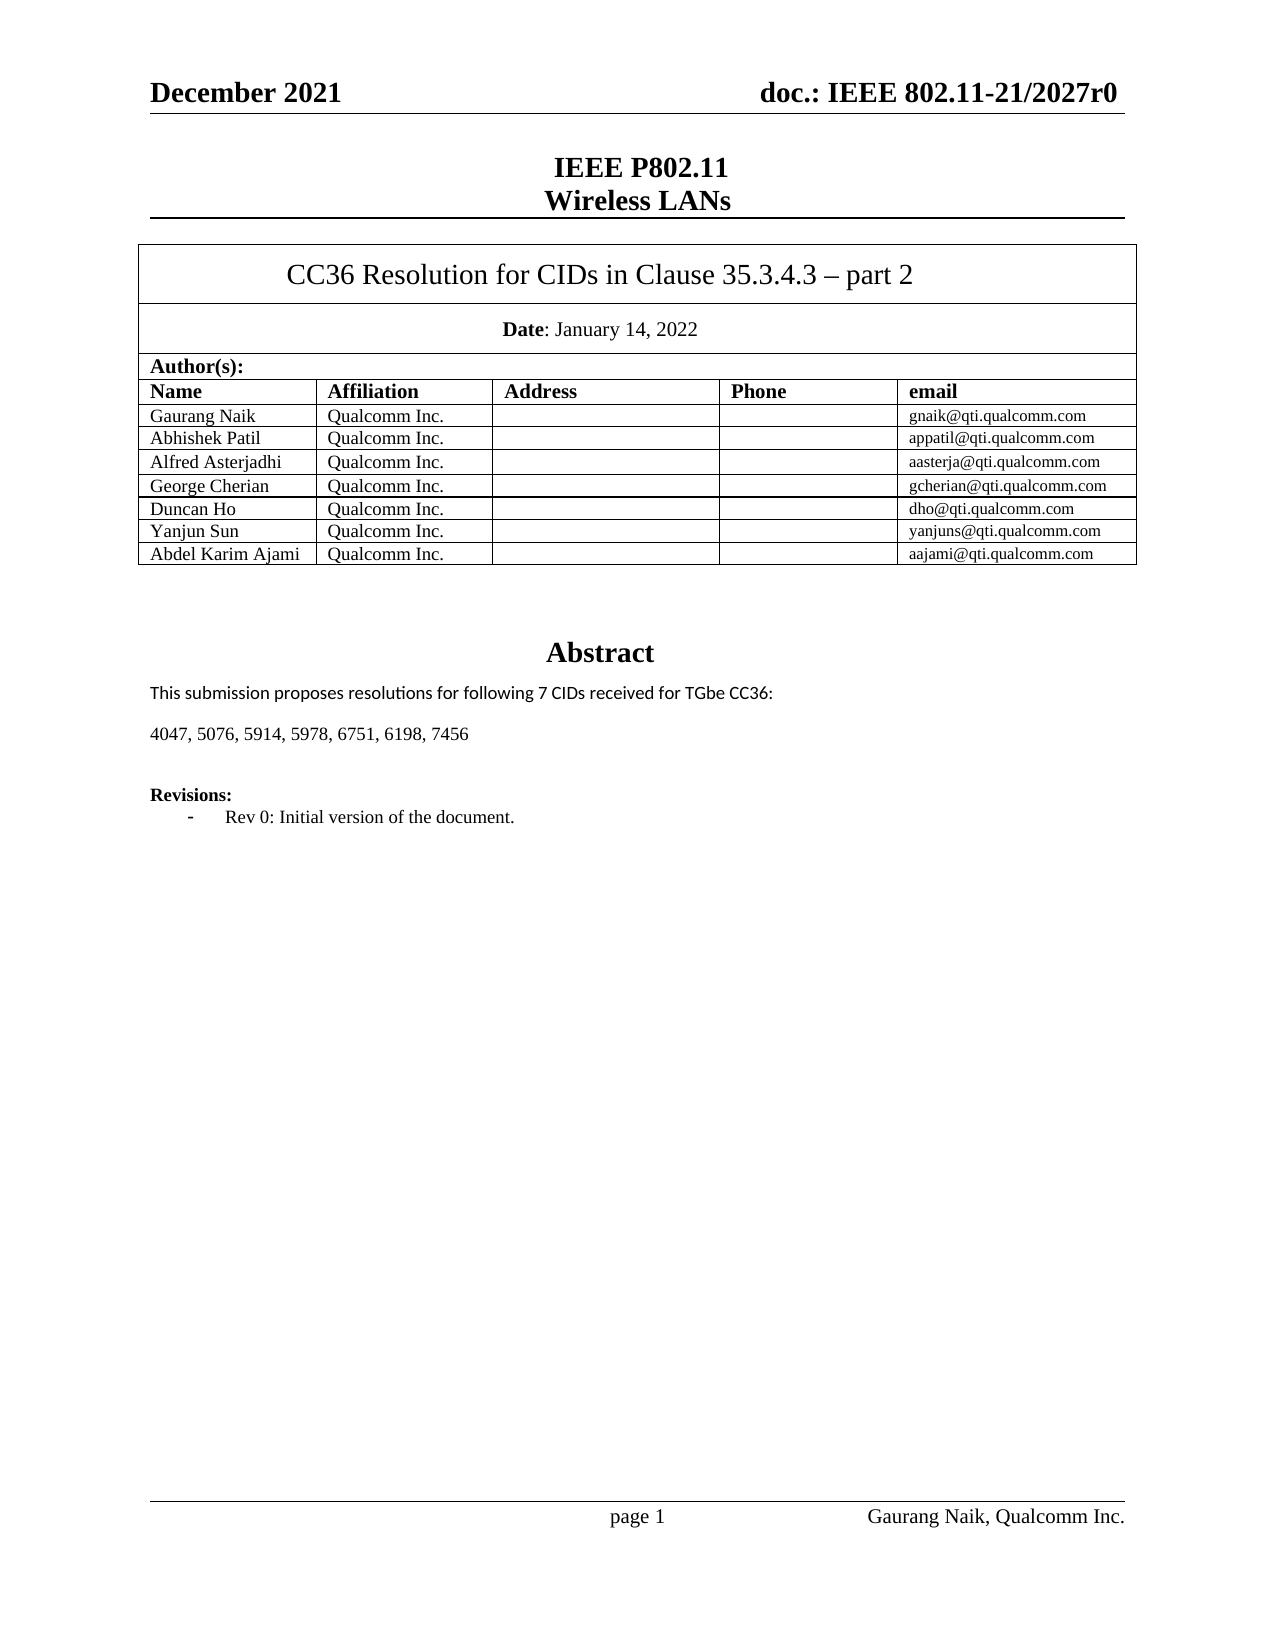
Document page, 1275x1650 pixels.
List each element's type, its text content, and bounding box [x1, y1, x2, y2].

table_cell Name [139, 380, 316, 403]
table_cell Qualcomm Inc. [317, 450, 492, 474]
table_cell [720, 405, 897, 426]
table_cell [493, 498, 719, 519]
table_cell Duncan Ho [139, 498, 316, 519]
table_cell [720, 427, 897, 449]
table_cell [493, 427, 719, 449]
text IEEE P802.11 Wireless LANs [150, 150, 1125, 217]
table_cell aasterja@qti.qualcomm.com [898, 450, 1136, 474]
table_cell yanjuns@qti.qualcomm.com [898, 520, 1136, 542]
table_cell Affiliation [317, 380, 492, 403]
table_cell [493, 520, 719, 542]
table_cell [493, 405, 719, 426]
text Revisions: [150, 784, 1125, 806]
table_header CC36 Resolution for CIDs in Clause 35.3.4.3 – part 2 [139, 245, 1136, 303]
table_cell [493, 543, 719, 564]
table_cell [720, 475, 897, 496]
table_cell [493, 475, 719, 496]
table_cell [493, 450, 719, 474]
table_cell Author(s): [139, 354, 1136, 378]
table_cell Yanjun Sun [139, 520, 316, 542]
text This submission proposes resolutions for following 7 CIDs received for TGbe CC36: [150, 681, 1125, 704]
text Abstract [150, 635, 1125, 669]
table_cell Qualcomm Inc. [317, 520, 492, 542]
table_cell [720, 498, 897, 519]
table_cell aajami@qti.qualcomm.com [898, 543, 1136, 564]
table_cell [720, 543, 897, 564]
table_cell dho@qti.qualcomm.com [898, 498, 1136, 519]
table_cell Abhishek Patil [139, 427, 316, 449]
table_cell Abdel Karim Ajami [139, 543, 316, 564]
table_cell Phone [720, 380, 897, 403]
table_cell [720, 450, 897, 474]
table_cell Alfred Asterjadhi [139, 450, 316, 474]
table_cell gcherian@qti.qualcomm.com [898, 475, 1136, 496]
list Rev 0: Initial version of the document. [187, 806, 1125, 827]
table_cell [720, 520, 897, 542]
table_cell Gaurang Naik [139, 405, 316, 426]
table_cell Qualcomm Inc. [317, 427, 492, 449]
text 4047, 5076, 5914, 5978, 6751, 6198, 7456 [150, 723, 1125, 744]
table_cell Qualcomm Inc. [317, 543, 492, 564]
table_cell George Cherian [139, 475, 316, 496]
table_cell Address [493, 380, 719, 403]
table_cell email [898, 380, 1136, 403]
table_cell Qualcomm Inc. [317, 475, 492, 496]
table_cell gnaik@qti.qualcomm.com [898, 405, 1136, 426]
table_cell Qualcomm Inc. [317, 498, 492, 519]
table_cell Qualcomm Inc. [317, 405, 492, 426]
table_cell appatil@qti.qualcomm.com [898, 427, 1136, 449]
table_cell Date: January 14, 2022 [139, 304, 1136, 353]
